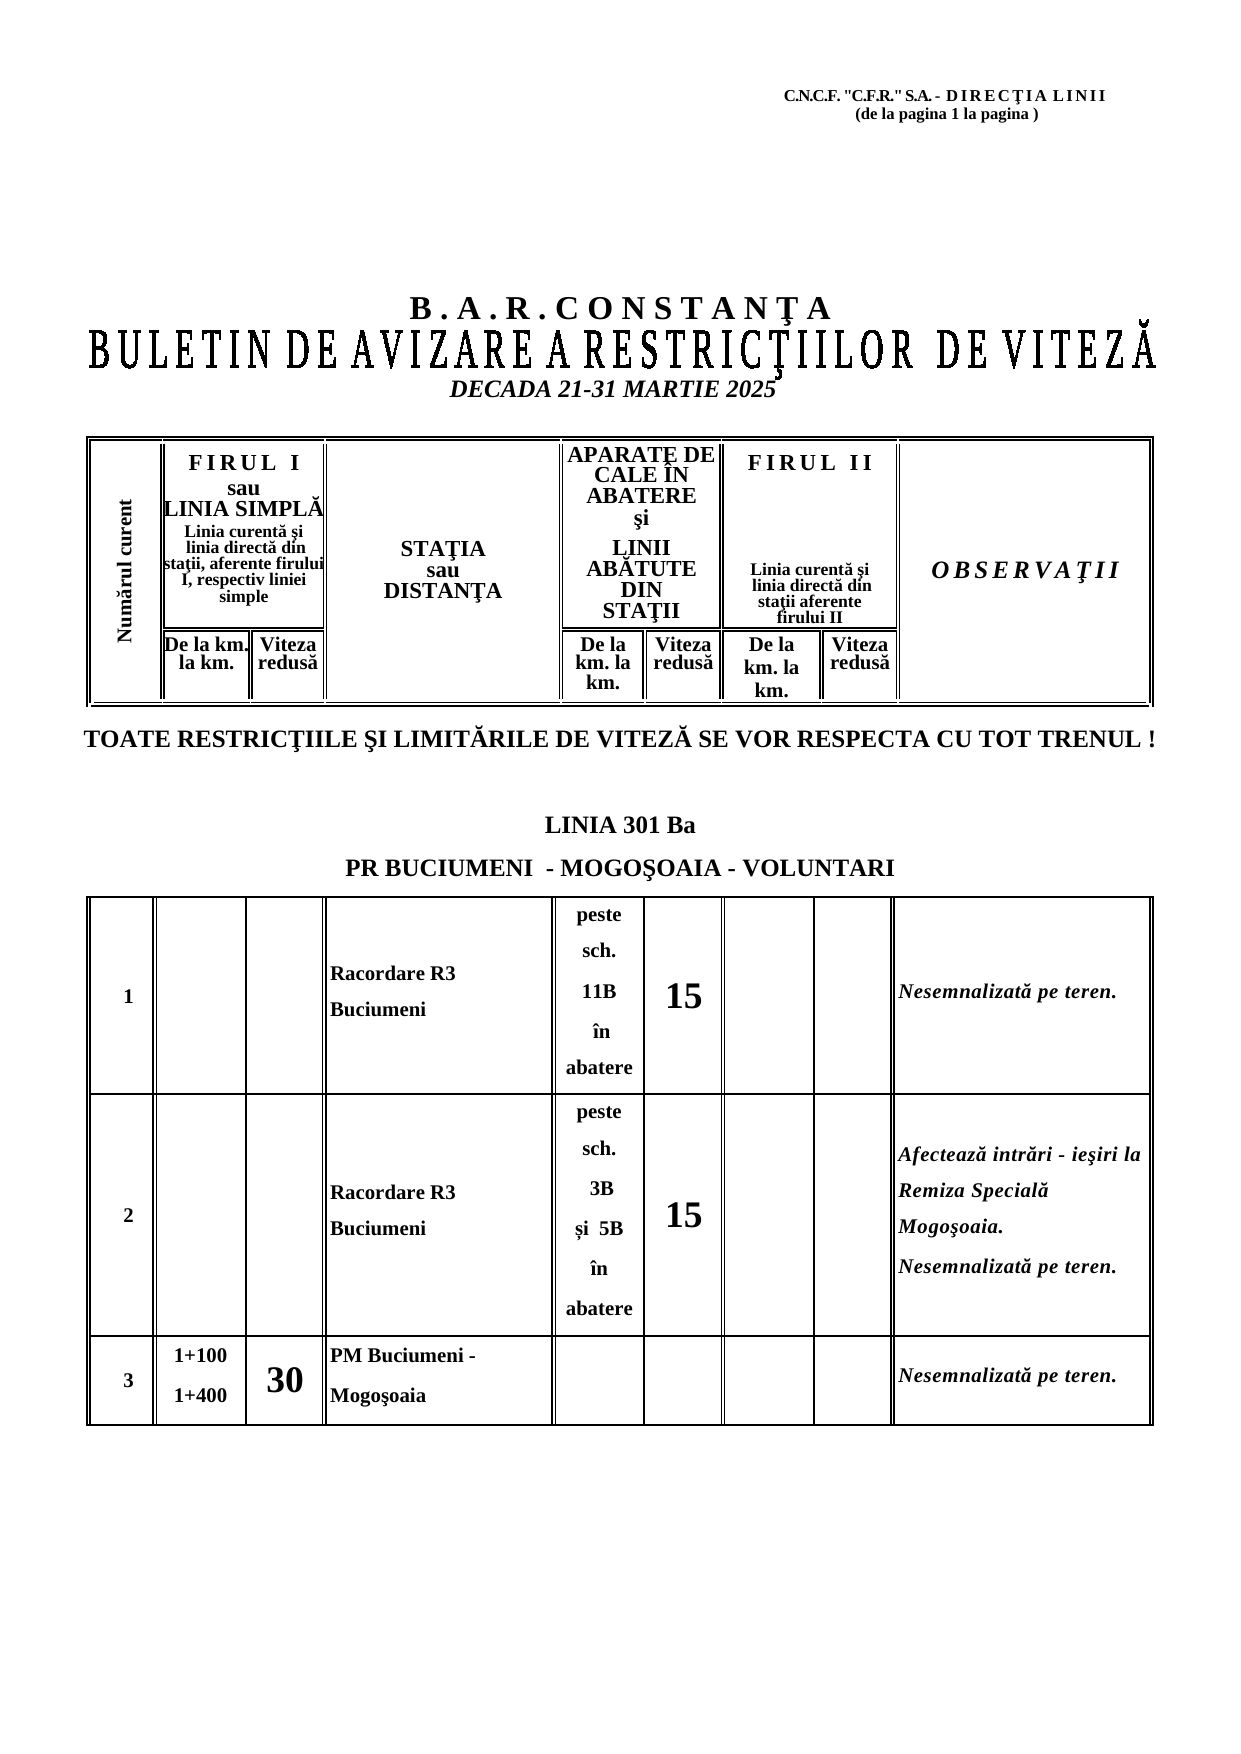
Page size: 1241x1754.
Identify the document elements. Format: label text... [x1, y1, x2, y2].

table_cell [645, 1337, 721, 1423]
table_cell [91, 1337, 152, 1423]
table_header Numărul curent [91, 441, 162, 702]
table_cell De la km. la km. [721, 627, 821, 702]
table_header STAŢIA sau DISTANŢA [325, 438, 561, 702]
subtitle PR Buciumeni - mogoşoaia - VOLUNTARI [89, 853, 1152, 882]
table_header APARATE DE CALE ÎN ABATERE şi LINII ABĂTUTE DIN STAŢII [561, 440, 721, 627]
table_header [725, 898, 813, 1093]
table_header FIRUL II Linia curentă şi linia directă din staţii aferente firului II [721, 438, 898, 627]
table_header [247, 898, 322, 1093]
table_header 15 [645, 898, 721, 1093]
subtitle decada 21-31 martie 2025 [181, 379, 1044, 402]
table_cell [157, 1095, 245, 1334]
table_cell [556, 1337, 643, 1423]
table_header [91, 898, 152, 1093]
table_cell Viteza redusă [645, 631, 721, 702]
table_cell [815, 1337, 890, 1423]
table_cell [247, 1095, 322, 1334]
table_cell 30 [247, 1337, 322, 1423]
table_header Nesemnalizată pe teren. [895, 898, 1149, 1093]
table_cell PM Buciumeni - Mogoşoaia [327, 1337, 551, 1423]
table_header FIRUL I sau LINIA SIMPLĂ Linia curentă şi linia directă din staţii, aferente firului I, respectiv liniei simple [163, 438, 325, 627]
table_header [157, 898, 245, 1093]
table_cell De la km. la km. [561, 628, 645, 702]
table_header OBSERVAŢII [898, 440, 1149, 702]
table_cell Viteza redusă [251, 627, 325, 702]
text (de la pagina 1 la pagina ) [738, 104, 1152, 123]
table_header Racordare R3 Buciumeni [327, 898, 551, 1093]
text C.N.C.F. "C.F.R." S.A. - D I R E C Ţ I A L I N I I [738, 89, 1152, 104]
table_cell 1+100 1+400 [157, 1337, 245, 1423]
table_cell peste sch. 3B și 5B în abatere [556, 1095, 643, 1334]
table_header [815, 898, 890, 1093]
subtitle LINIA 301 Ba [89, 810, 1152, 838]
table_cell Viteza redusă [821, 627, 898, 702]
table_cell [895, 1337, 1149, 1423]
table_header peste sch. 11B în abatere [556, 898, 643, 1093]
table_cell Afectează intrări - ieşiri la Remiza Specială Mogoşoaia. Nesemnalizată pe teren. [895, 1095, 1149, 1334]
table_cell [725, 1095, 813, 1334]
text TOATE RESTRICŢIILE ŞI LIMITĂRILE DE VITEZĂ SE VOR RESPECTA CU TOT TRENUL ! [83, 729, 1157, 752]
table_cell De la km. la km. [163, 629, 251, 702]
table_cell [725, 1337, 813, 1423]
text B.A.R.CONSTANŢA [89, 288, 1152, 326]
table_cell Racordare R3 Buciumeni [327, 1095, 551, 1334]
table_cell 15 [645, 1095, 721, 1334]
table_cell [91, 1095, 152, 1334]
table_cell [815, 1095, 890, 1334]
